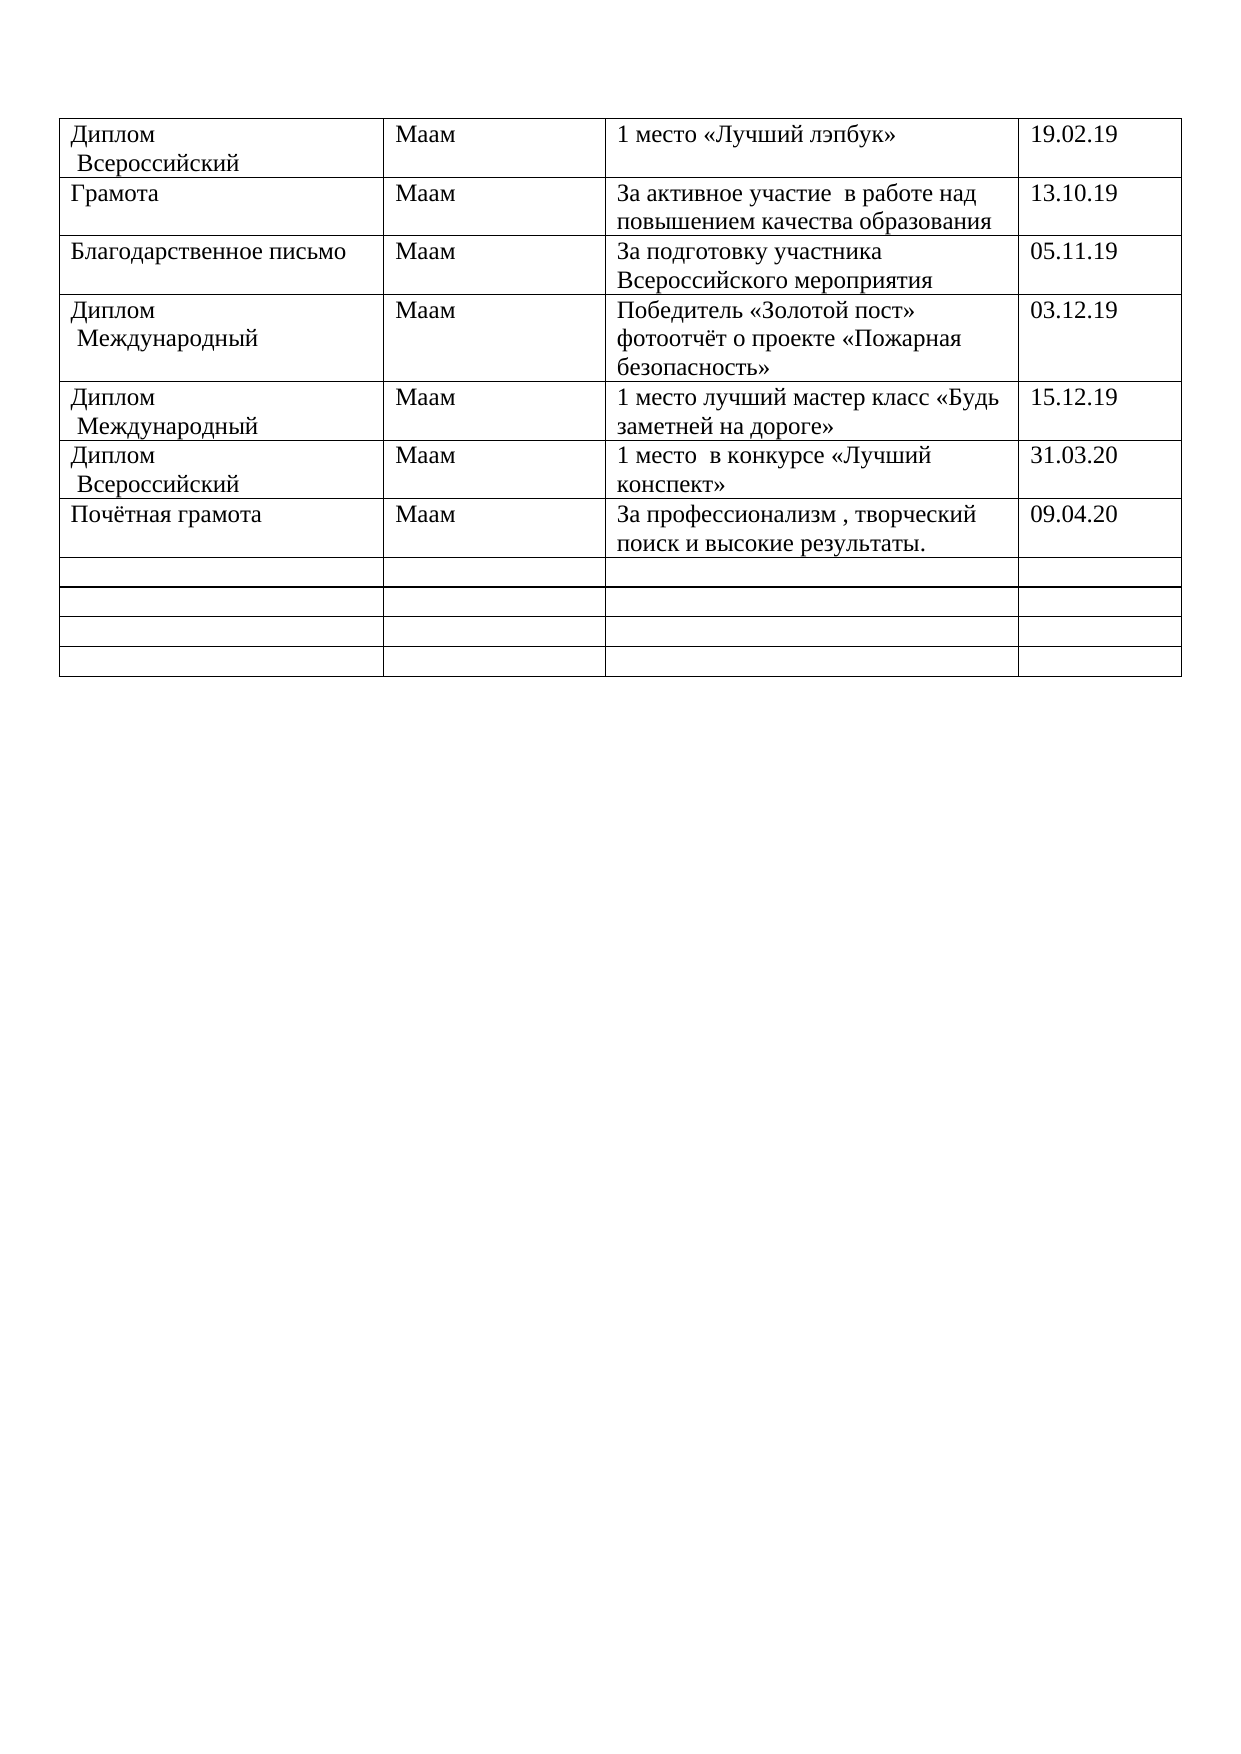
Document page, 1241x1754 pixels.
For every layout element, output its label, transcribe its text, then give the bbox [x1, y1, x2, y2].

table_cell 15.12.19 [1019, 382, 1181, 439]
table_cell [1019, 558, 1181, 586]
table_cell За активное участие в работе над повышением качества образования [606, 178, 1018, 235]
table_cell [1019, 588, 1181, 616]
table_cell [60, 588, 383, 616]
table_cell [384, 588, 605, 616]
table_cell За профессионализм , творческий поиск и высокие результаты. [606, 499, 1018, 557]
table_cell 03.12.19 [1019, 295, 1181, 381]
table_cell [606, 558, 1018, 586]
table_cell Маам [384, 499, 605, 557]
table_cell 1 место «Лучший лэпбук» [606, 119, 1018, 177]
table_cell [606, 647, 1018, 676]
table_cell [606, 617, 1018, 646]
table_cell [384, 647, 605, 676]
table_cell [60, 647, 383, 676]
table_cell [384, 558, 605, 586]
table_cell За подготовку участника Всероссийского мероприятия [606, 236, 1018, 294]
table_cell Диплом Международный [60, 295, 383, 381]
table_cell Маам [384, 295, 605, 381]
table_cell Маам [384, 441, 605, 498]
table_cell 31.03.20 [1019, 441, 1181, 498]
table_cell [1019, 617, 1181, 646]
table_cell Маам [384, 178, 605, 235]
table_cell 13.10.19 [1019, 178, 1181, 235]
table_cell 09.04.20 [1019, 499, 1181, 557]
table_cell 1 место лучший мастер класс «Будь заметней на дороге» [606, 382, 1018, 439]
table_cell Грамота [60, 178, 383, 235]
table_cell 19.02.19 [1019, 119, 1181, 177]
table_cell [606, 588, 1018, 616]
table_cell Маам [384, 382, 605, 439]
table_cell Победитель «Золотой пост» фотоотчёт о проекте «Пожарная безопасность» [606, 295, 1018, 381]
table_cell [1019, 647, 1181, 676]
table_cell 1 место в конкурсе «Лучший конспект» [606, 441, 1018, 498]
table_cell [60, 119, 383, 177]
table_cell Маам [384, 119, 605, 177]
table_cell Диплом Всероссийский [60, 441, 383, 498]
table_cell [60, 617, 383, 646]
table_cell [384, 617, 605, 646]
table_cell 05.11.19 [1019, 236, 1181, 294]
table_cell Почётная грамота [60, 499, 383, 557]
table_cell Диплом Международный [60, 382, 383, 439]
table_cell Маам [384, 236, 605, 294]
table_cell Благодарственное письмо [60, 236, 383, 294]
table_cell [60, 558, 383, 586]
